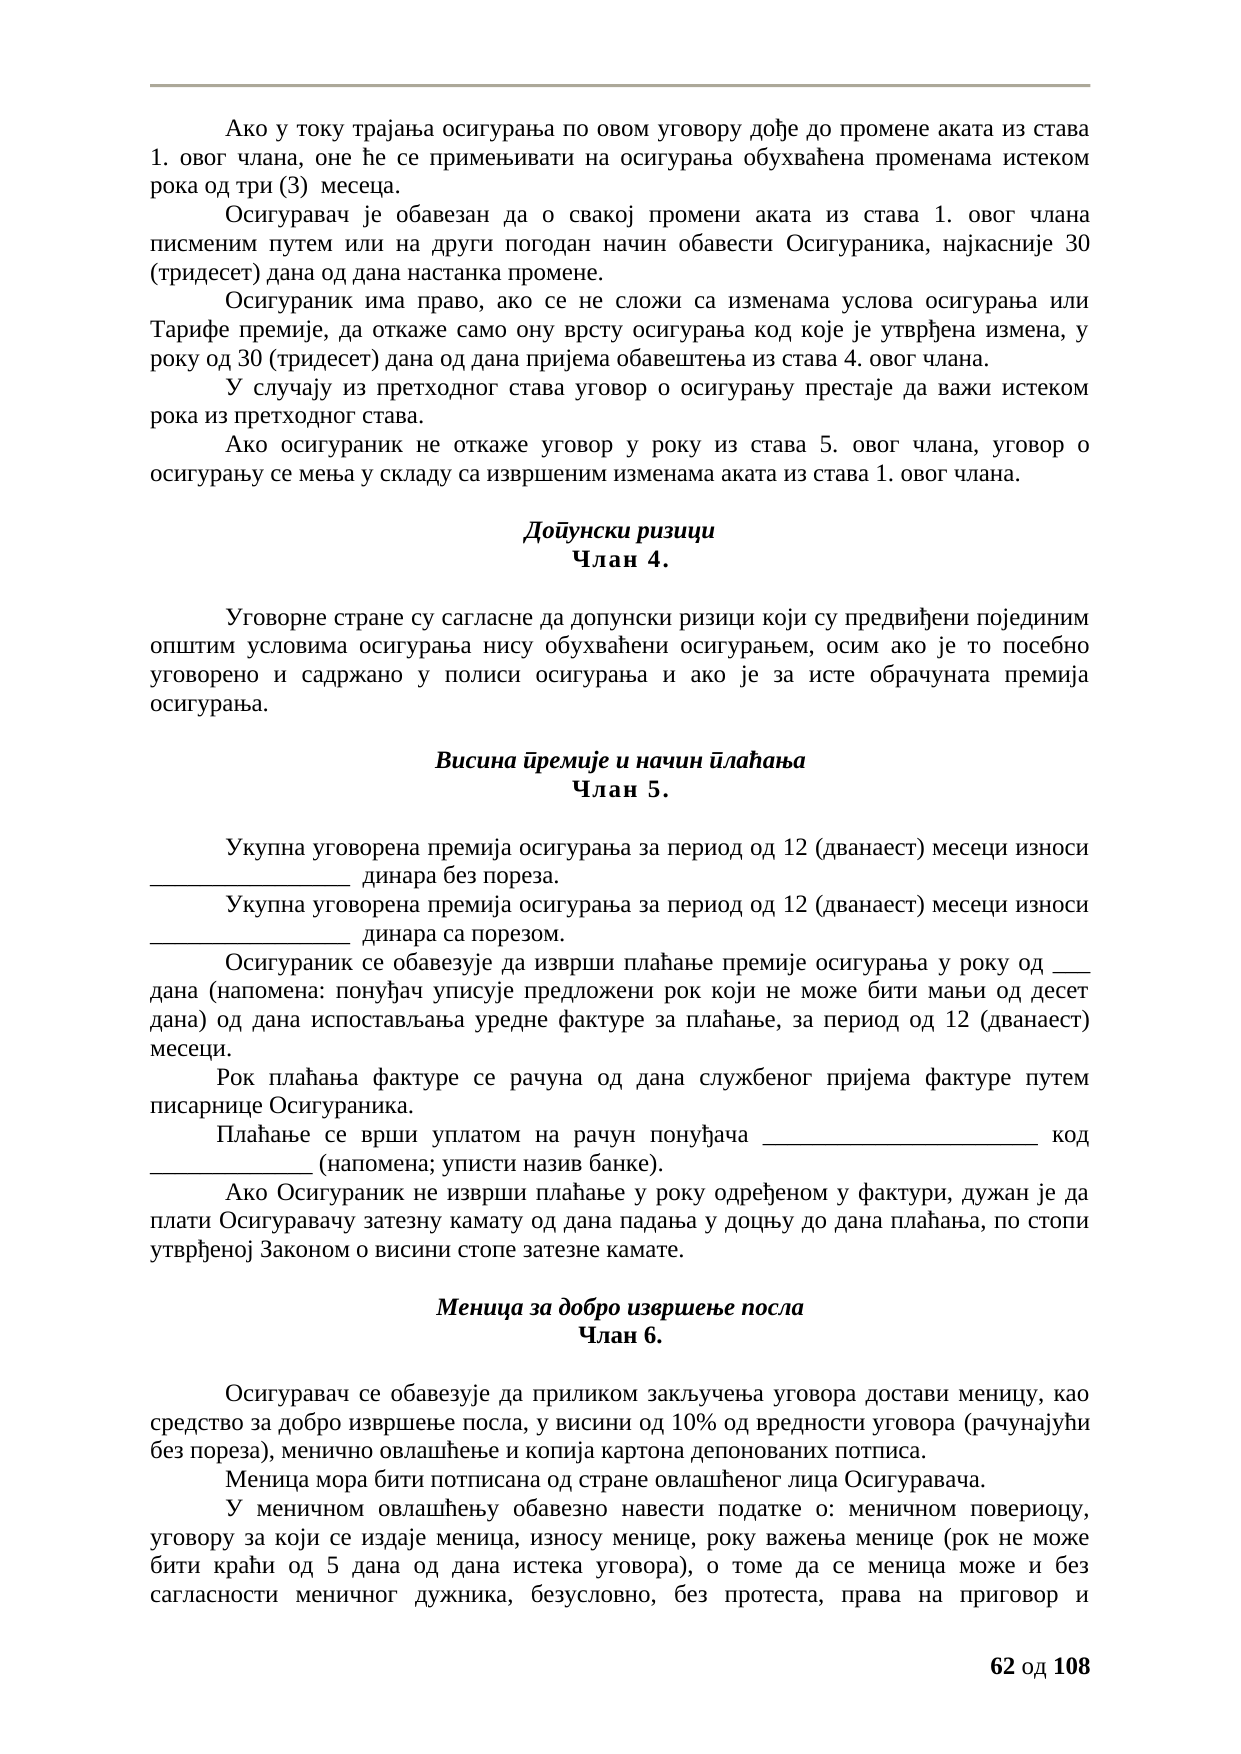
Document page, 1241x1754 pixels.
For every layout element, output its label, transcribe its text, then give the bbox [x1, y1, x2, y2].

text Висина премије и начин плаћањa [150, 745, 1090, 774]
text Осигуравач се обавезује да приликом закључења уговора достави меницу, као средство за добро извршење посла, у висини од 10% од вредности уговора (рачунајући без пореза), менично овлашћење и копија картона депонованих потписа. [150, 1378, 1090, 1464]
text Укупна уговорена премија осигурања за период од 12 (дванаест) месеци износи ________________ динара са порезом. [150, 889, 1090, 947]
text Осигураник има право, ако се не сложи са изменама услова осигурања или Тарифе премије, да откаже само ону врсту осигурања код које је утврђена измена, у року од 30 (тридесет) дана од дана пријема обавештења из става 4. овог члана. [150, 285, 1090, 372]
text Ако у току трајања осигурања по овом уговору дође до промене аката из става 1. овог члана, оне ће се примењивати на осигурања обухваћена променама истеком рока од три (3) месеца. [150, 113, 1090, 199]
text Члан 4. [150, 544, 1090, 573]
text Члан 5. [150, 774, 1090, 803]
text Укупна уговорена премија осигурања за период од 12 (дванаест) месеци износи ________________ динара без пореза. [150, 832, 1090, 889]
text Допунски ризици [150, 515, 1090, 544]
text Рок плаћања фактуре се рачуна од дана службеног пријема фактуре путем писарнице Осигураника. [150, 1062, 1090, 1119]
text Меница за добро извршење посла [150, 1292, 1090, 1320]
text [150, 1493, 1090, 1608]
text Плаћање се врши уплатом на рачун понуђача ______________________ код _____________ (напомена; уписти назив банке). [150, 1119, 1090, 1177]
text Осигуравач је обавезан да о свакој промени аката из става 1. овог члана писменим путем или на други погодан начин обавести Осигураника, најкасније 30 (тридесет) дана од дана настанка промене. [150, 199, 1090, 285]
text У случају из претходног става уговор о осигурању престаје да важи истеком рока из претходног става. [150, 372, 1090, 429]
text Уговорне стране су сагласне да допунски ризици који су предвиђени појединим општим условима осигурања нису обухваћени осигурањем, осим ако је то посебно уговорено и садржано у полиси осигурања и ако је за исте обрачуната премија осигурања. [150, 602, 1090, 717]
text Ако осигураник не откаже уговор у року из става 5. овог члана, уговор о осигурању се мења у складу са извршеним изменама аката из става 1. овог члана. [150, 429, 1090, 487]
text Меница мора бити потписана од стране овлашћеног лица Осигуравача. [150, 1464, 1090, 1493]
text Осигураник се обавезује да изврши плаћање премије осигурања у року од ___ дана (напомена: понуђач уписује предложени рок који не може бити мањи од десет дана) од дана испостављања уредне фактуре за плаћање, за период од 12 (дванаест) месеци. [150, 947, 1090, 1062]
text Ако Осигураник не изврши плаћање у року одређеном у фактури, дужан је да плати Осигуравачу затезну камату од дана падања у доцњу до дана плаћања, по стопи утврђеној Законом о висини стопе затезне камате. [150, 1177, 1090, 1263]
text Члан 6. [150, 1320, 1090, 1349]
